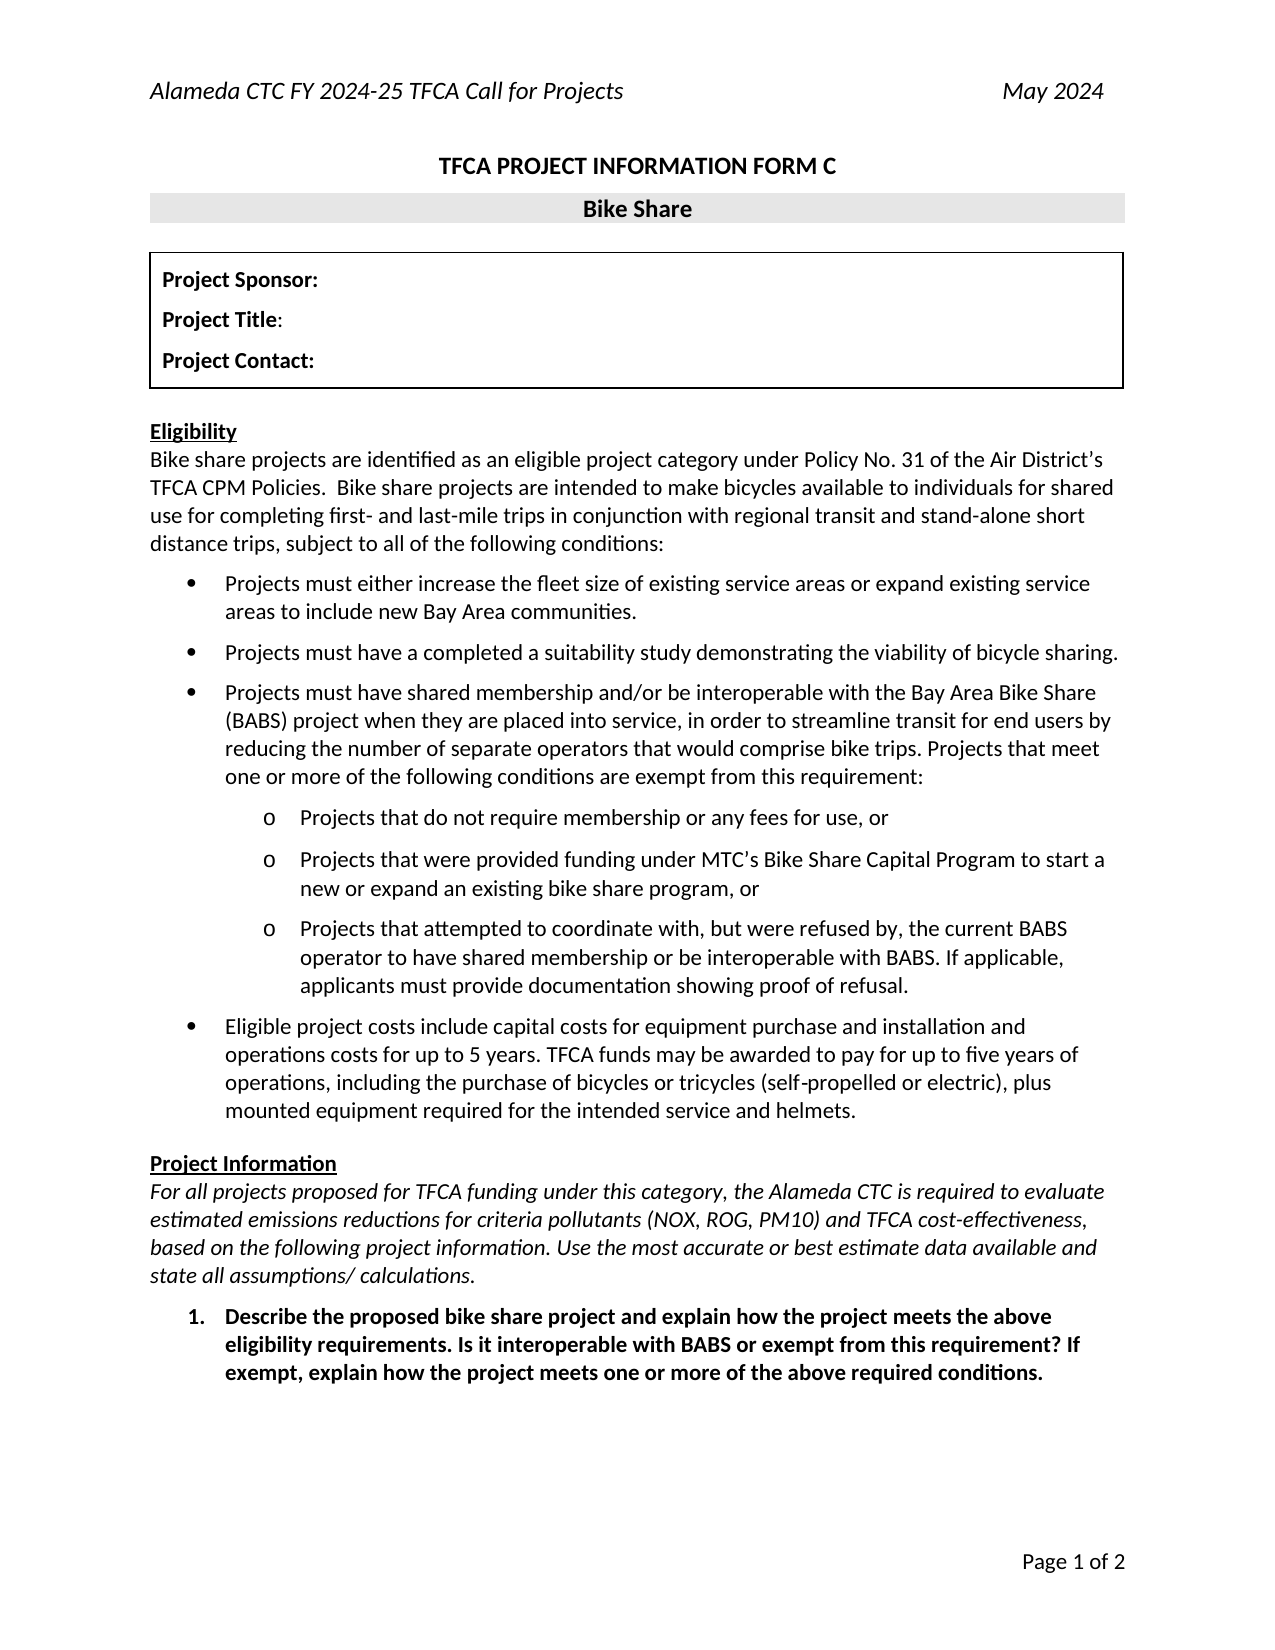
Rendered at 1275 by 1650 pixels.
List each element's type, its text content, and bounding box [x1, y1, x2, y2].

list Projects that do not require membership or any fees for use, or [262, 803, 1125, 832]
list Projects that were provided funding under MTC’s Bike Share Capital Program to start a new or expand an existing bike share program, or [262, 845, 1125, 902]
table_header Project Sponsor: Project Title: Project Contact: [151, 253, 1122, 387]
list Projects must have shared membership and/or be interoperable with the Bay Area Bike Share (BABS) project when they are placed into service, in order to streamline transit for end users by reducing the number of separate operators that would comprise bike trips. Projects that meet one or more of the following conditions are exempt from this requirement: [187, 678, 1125, 791]
text For all projects proposed for TFCA funding under this category, the Alameda CTC is required to evaluate estimated emissions reductions for criteria pollutants (NOX, ROG, PM10) and TFCA cost-effectiveness, based on the following project information. Use the most accurate or best estimate data available and state all assumptions/ calculations. [150, 1177, 1125, 1289]
list Projects must have a completed a suitability study demonstrating the viability of bicycle sharing. [187, 638, 1125, 666]
text TFCA PROJECT INFORMATION FORM C [150, 150, 1125, 181]
list Projects that attempted to coordinate with, but were refused by, the current BABS operator to have shared membership or be interoperable with BABS. If applicable, applicants must provide documentation showing proof of refusal. [262, 914, 1125, 999]
list Eligible project costs include capital costs for equipment purchase and installation and operations costs for up to 5 years. TFCA funds may be awarded to pay for up to five years of operations, including the purchase of bicycles or tricycles (self‐propelled or electric), plus mounted equipment required for the intended service and helmets. [187, 1012, 1125, 1124]
text Project Information [150, 1149, 1125, 1177]
list Projects must either increase the fleet size of existing service areas or expand existing service areas to include new Bay Area communities. [187, 569, 1125, 625]
text Eligibility [150, 417, 1125, 445]
text Bike share projects are identified as an eligible project category under Policy No. 31 of the Air District’s TFCA CPM Policies. Bike share projects are intended to make bicycles available to individuals for shared use for completing first- and last-mile trips in conjunction with regional transit and stand-alone short distance trips, subject to all of the following conditions: [150, 445, 1125, 557]
list Describe the proposed bike share project and explain how the project meets the above eligibility requirements. Is it interoperable with BABS or exempt from this requirement? If exempt, explain how the project meets one or more of the above required conditions. [187, 1302, 1125, 1386]
text Bike Share [150, 193, 1125, 223]
